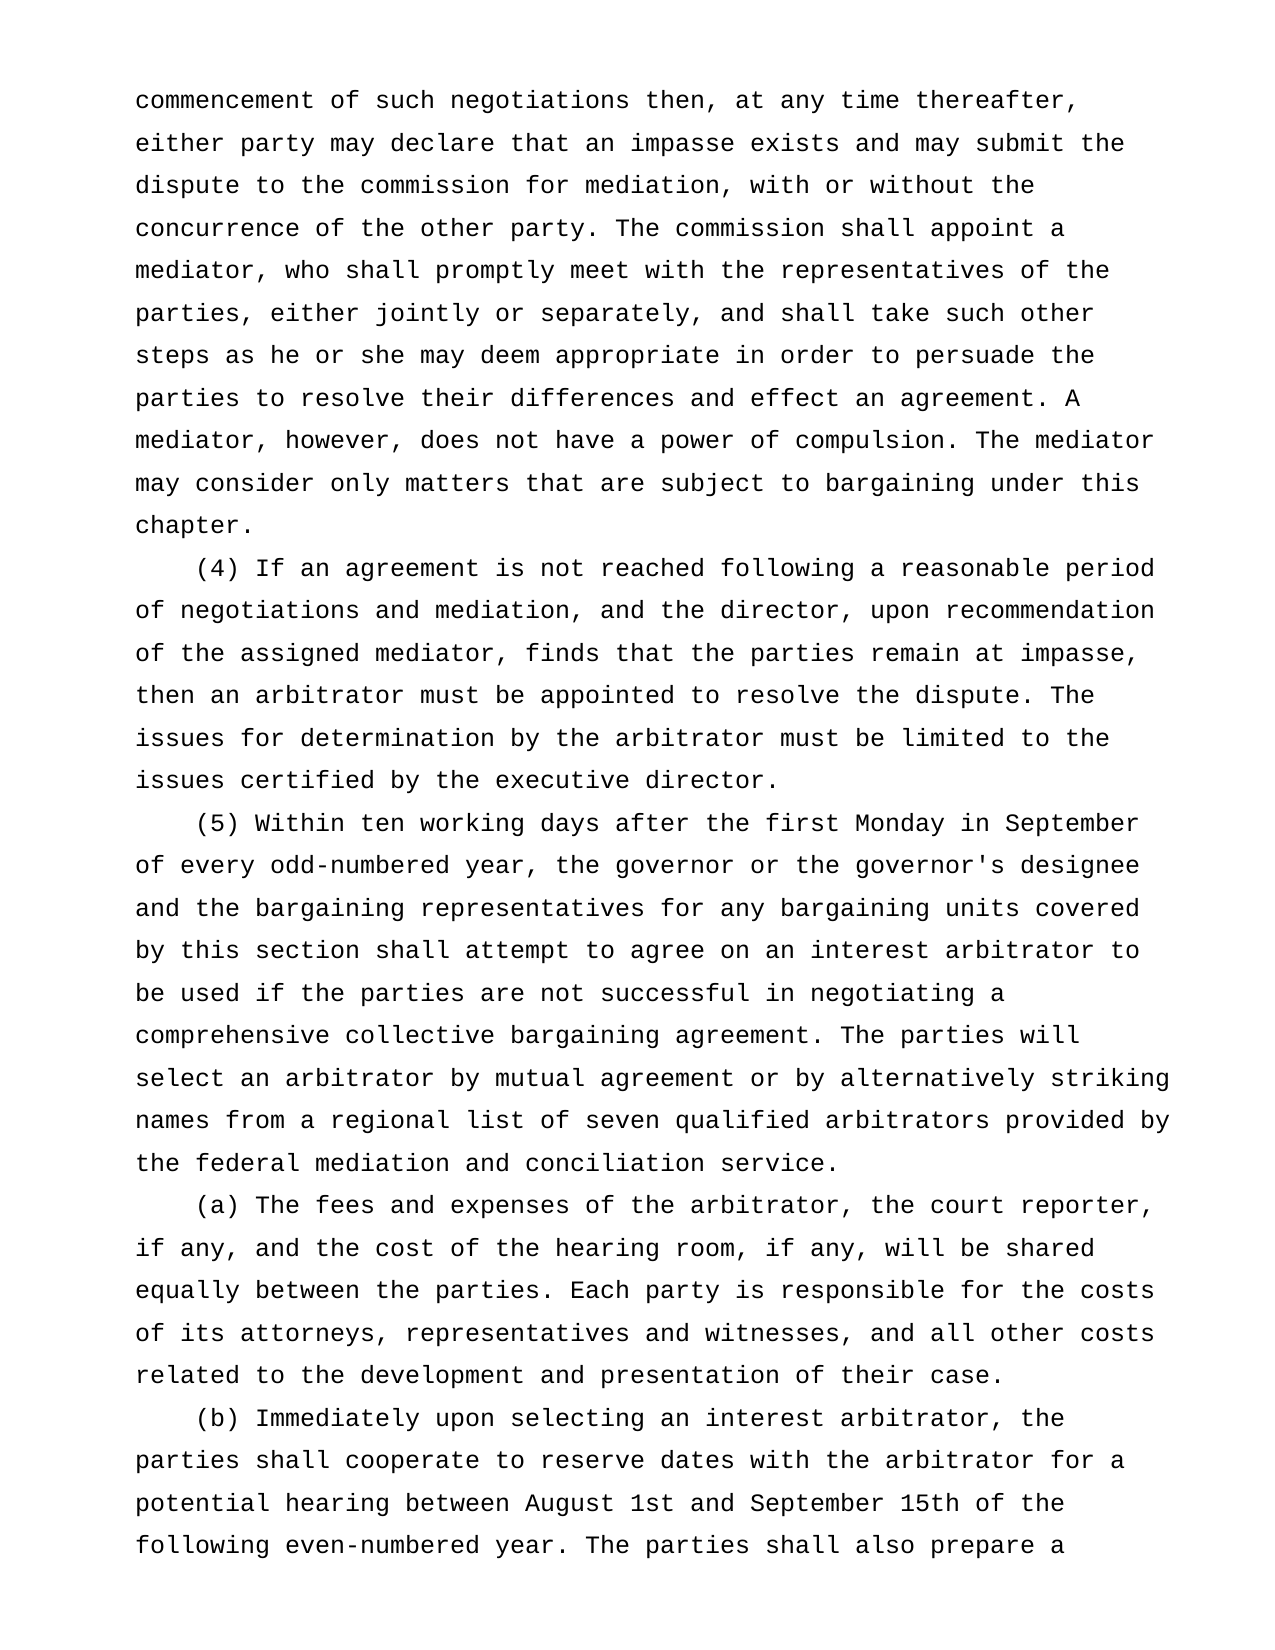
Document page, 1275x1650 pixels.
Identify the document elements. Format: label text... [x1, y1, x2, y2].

text (4) If an agreement is not reached following a reasonable period of negotiations and mediation, and the director, upon recommendation of the assigned mediator, finds that the parties remain at impasse, then an arbitrator must be appointed to resolve the dispute. The issues for determination by the arbitrator must be limited to the issues certified by the executive director. [135, 542, 1170, 797]
text (5) Within ten working days after the first Monday in September of every odd-numbered year, the governor or the governor's designee and the bargaining representatives for any bargaining units covered by this section shall attempt to agree on an interest arbitrator to be used if the parties are not successful in negotiating a comprehensive collective bargaining agreement. The parties will select an arbitrator by mutual agreement or by alternatively striking names from a regional list of seven qualified arbitrators provided by the federal mediation and conciliation service. [135, 797, 1170, 1180]
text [135, 1392, 1170, 1562]
text (a) The fees and expenses of the arbitrator, the court reporter, if any, and the cost of the hearing room, if any, will be shared equally between the parties. Each party is responsible for the costs of its attorneys, representatives and witnesses, and all other costs related to the development and presentation of their case. [135, 1180, 1170, 1392]
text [135, 75, 1170, 542]
